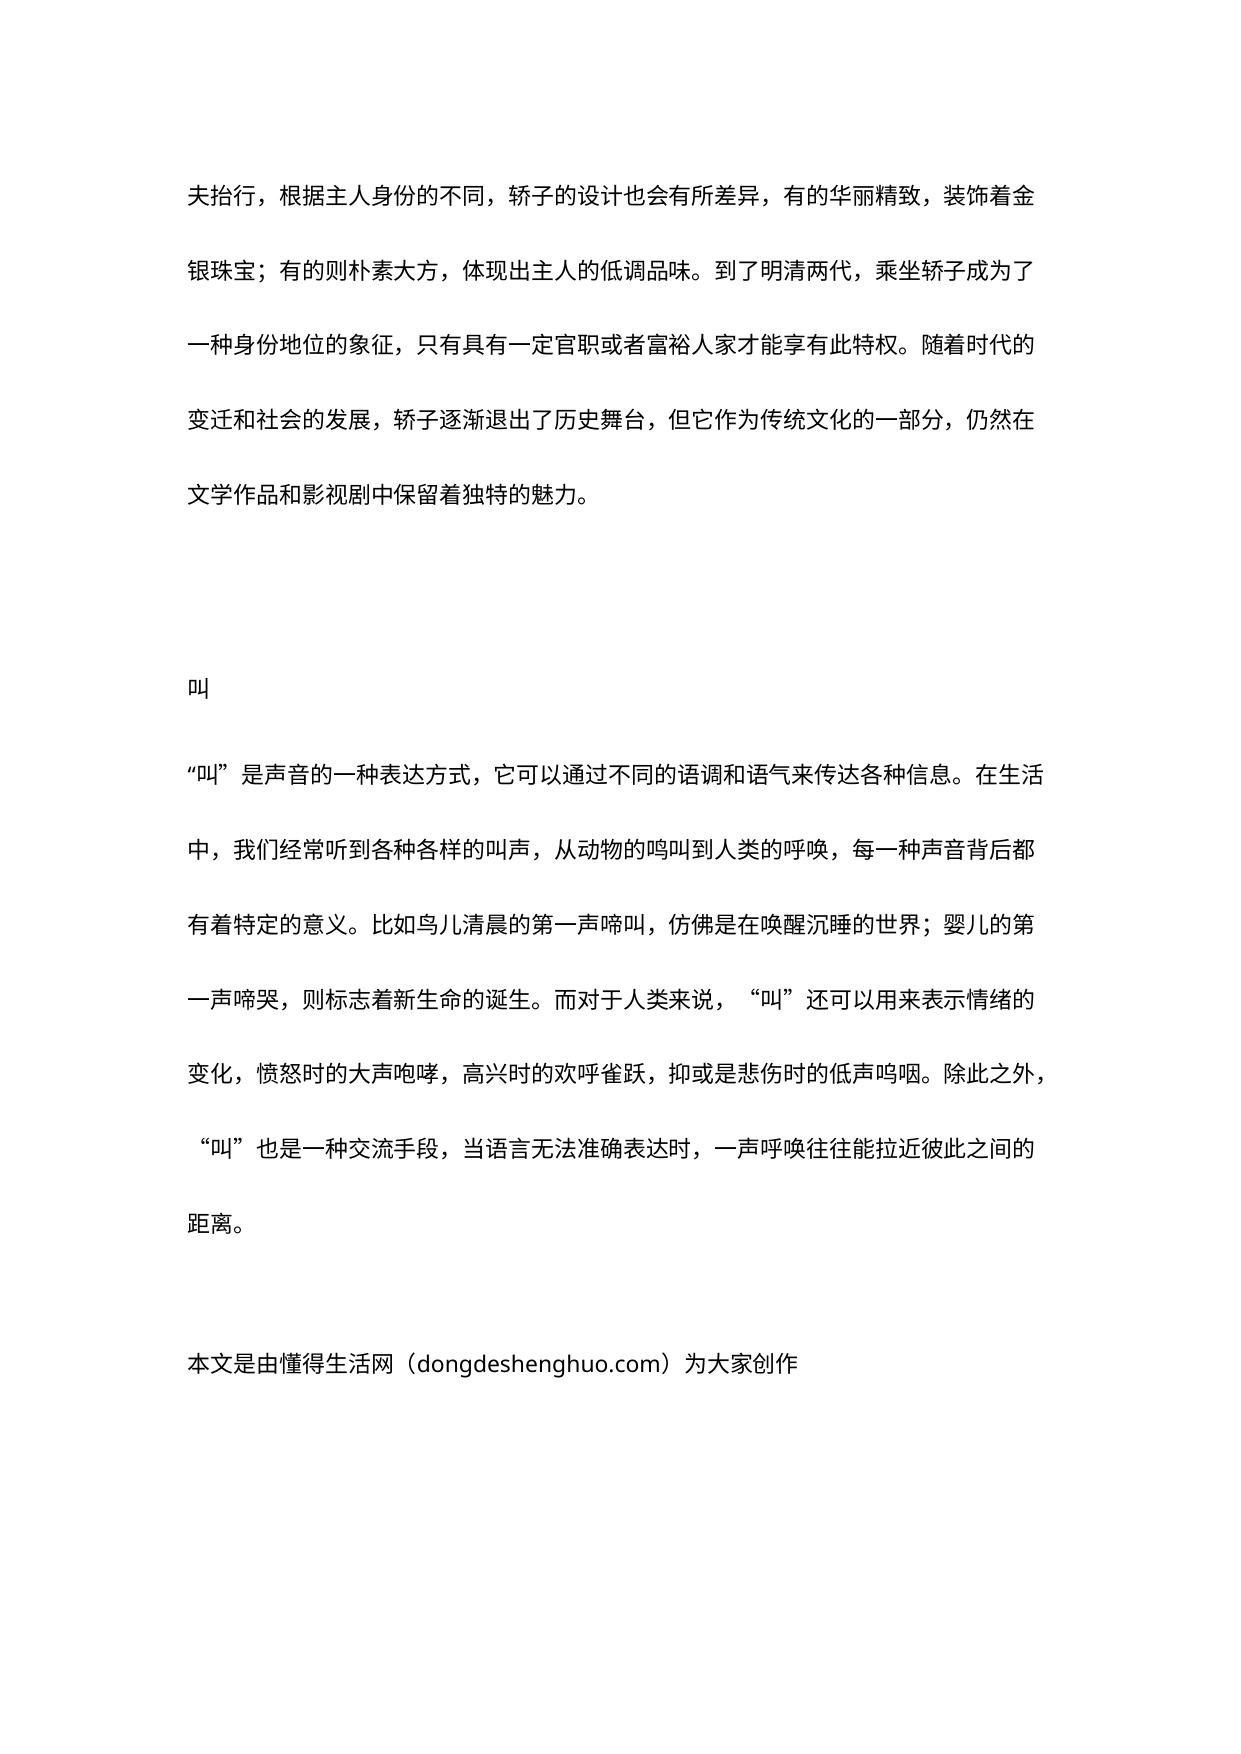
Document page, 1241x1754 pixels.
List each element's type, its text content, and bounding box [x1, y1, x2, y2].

text 本文是由懂得生活网（dongdeshenghuo.com）为大家创作 [187, 1330, 1053, 1395]
text 叫 [187, 655, 1053, 720]
text “叫”是声音的一种表达方式，它可以通过不同的语调和语气来传达各种信息。在生活中，我们经常听到各种各样的叫声，从动物的鸣叫到人类的呼唤，每一种声音背后都有着特定的意义。比如鸟儿清晨的第一声啼叫，仿佛是在唤醒沉睡的世界；婴儿的第一声啼哭，则标志着新生命的诞生。而对于人类来说，“叫”还可以用来表示情绪的变化，愤怒时的大声咆哮，高兴时的欢呼雀跃，抑或是悲伤时的低声呜咽。除此之外，“叫”也是一种交流手段，当语言无法准确表达时，一声呼唤往往能拉近彼此之间的距离。 [187, 742, 1053, 1255]
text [187, 162, 1053, 526]
